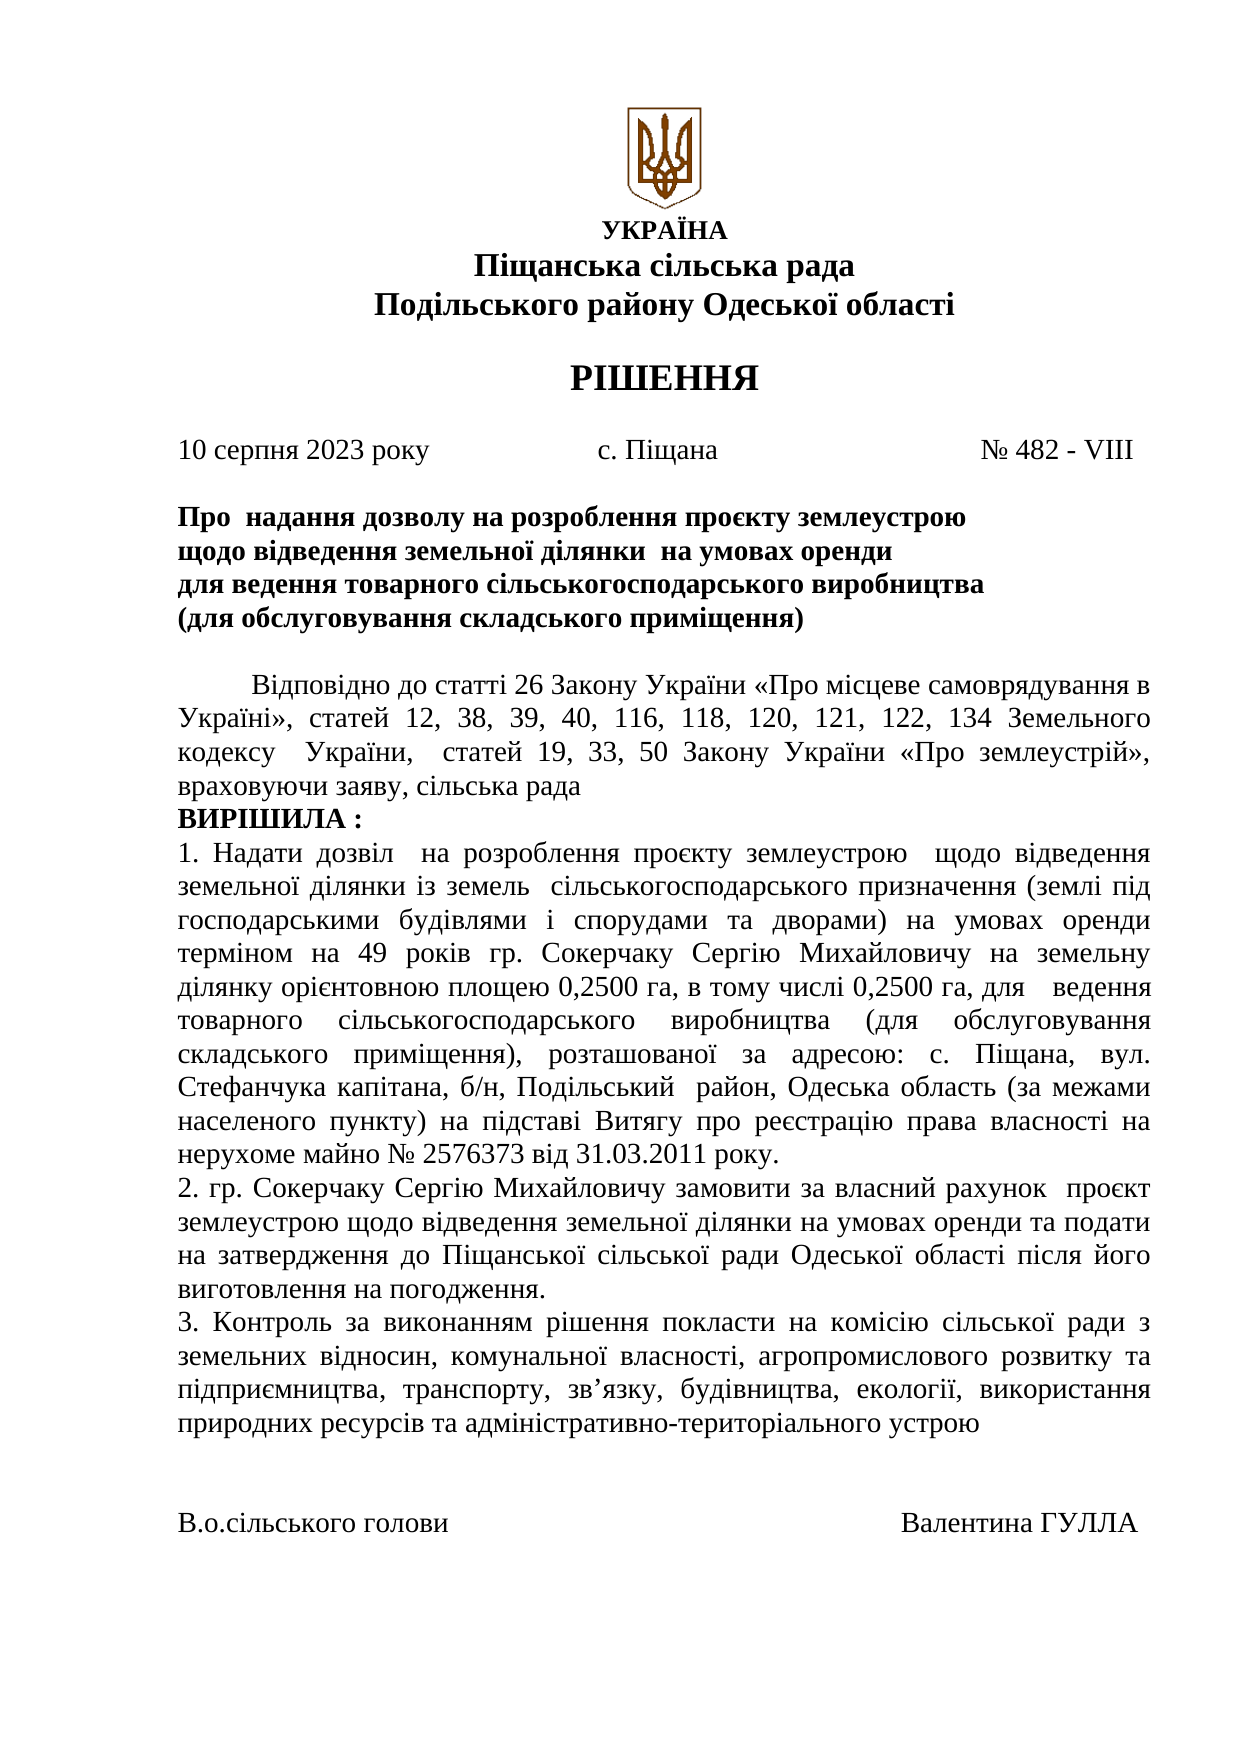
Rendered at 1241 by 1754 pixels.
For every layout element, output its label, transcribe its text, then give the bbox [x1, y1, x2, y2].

text УКРАЇНА [177, 214, 1152, 245]
text 2. гр. Сокерчаку Сергію Михайловичу замовити за власний рахунок проєкт землеустрою щодо відведення земельної ділянки на умовах оренди та подати на затвердження до Піщанської сільської ради Одеської області після його виготовлення на погодження. [177, 1170, 1152, 1304]
text РІШЕННЯ [177, 356, 1152, 399]
text Подільського району Одеської області [177, 284, 1152, 322]
picture [620, 101, 709, 215]
text для ведення товарного сільськогосподарського виробництва [177, 566, 1152, 600]
text 3. Контроль за виконанням рішення покласти на комісію сільської ради з земельних відносин, комунальної власності, агропромислового розвитку та підприємництва, транспорту, зв’язку, будівництва, екології, використання природних ресурсів та адміністративно-територіального устрою [177, 1304, 1152, 1438]
text Піщанська сільська рада [177, 245, 1152, 284]
text Відповідно до статті 26 Закону України «Про місцеве самоврядування в Україні», статей 12, 38, 39, 40, 116, 118, 120, 121, 122, 134 Земельного кодексу України, статей 19, 33, 50 Закону України «Про землеустрій», враховуючи заяву, сільська рада [177, 667, 1152, 801]
text щодо відведення земельної ділянки на умовах оренди [177, 533, 1152, 566]
text ВИРІШИЛА : [177, 801, 1152, 835]
text Про надання дозволу на розроблення проєкту землеустрою [177, 499, 1152, 533]
text (для обслуговування складського приміщення) [177, 600, 1152, 633]
text 1. Надати дозвіл на розроблення проєкту землеустрою щодо відведення земельної ділянки із земель сільськогосподарського призначення (землі під господарськими будівлями і спорудами та дворами) на умовах оренди терміном на 49 років гр. Сокерчаку Сергію Михайловичу на земельну ділянку орієнтовною площею 0,2500 га, в тому числі 0,2500 га, для ведення товарного сільськогосподарського виробництва (для обслуговування складського приміщення), розташованої за адресою: с. Піщана, вул. Стефанчука капітана, б/н, Подільський район, Одеська область (за межами населеного пункту) на підставі Витягу про реєстрацію права власності на нерухоме майно № 2576373 від 31.03.2011 року. [177, 835, 1152, 1170]
text В.о.сільського голови Валентина ГУЛЛА [177, 1506, 1152, 1539]
text 10 серпня 2023 року с. Піщана № 482 - VIII [177, 432, 1152, 466]
